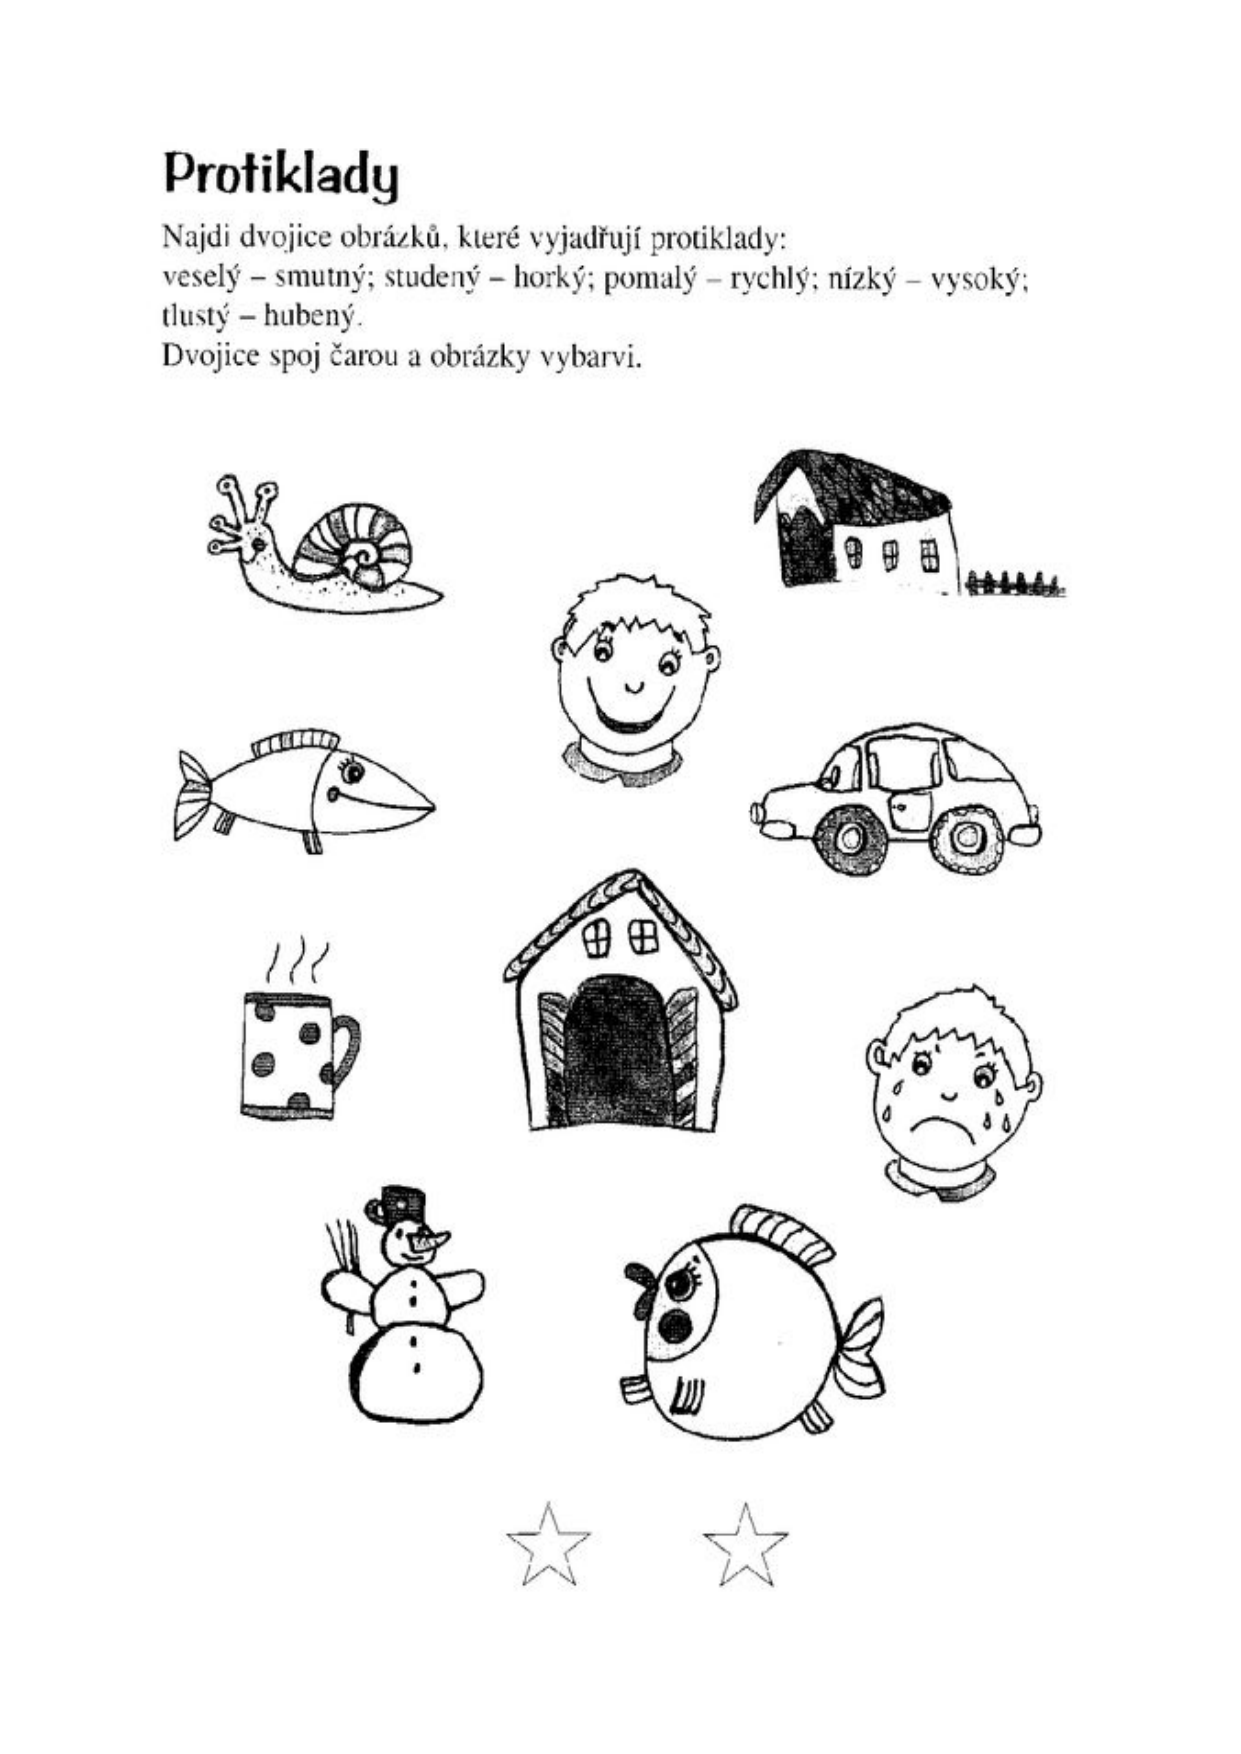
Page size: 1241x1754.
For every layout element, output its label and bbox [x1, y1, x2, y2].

picture [103, 103, 1138, 1632]
